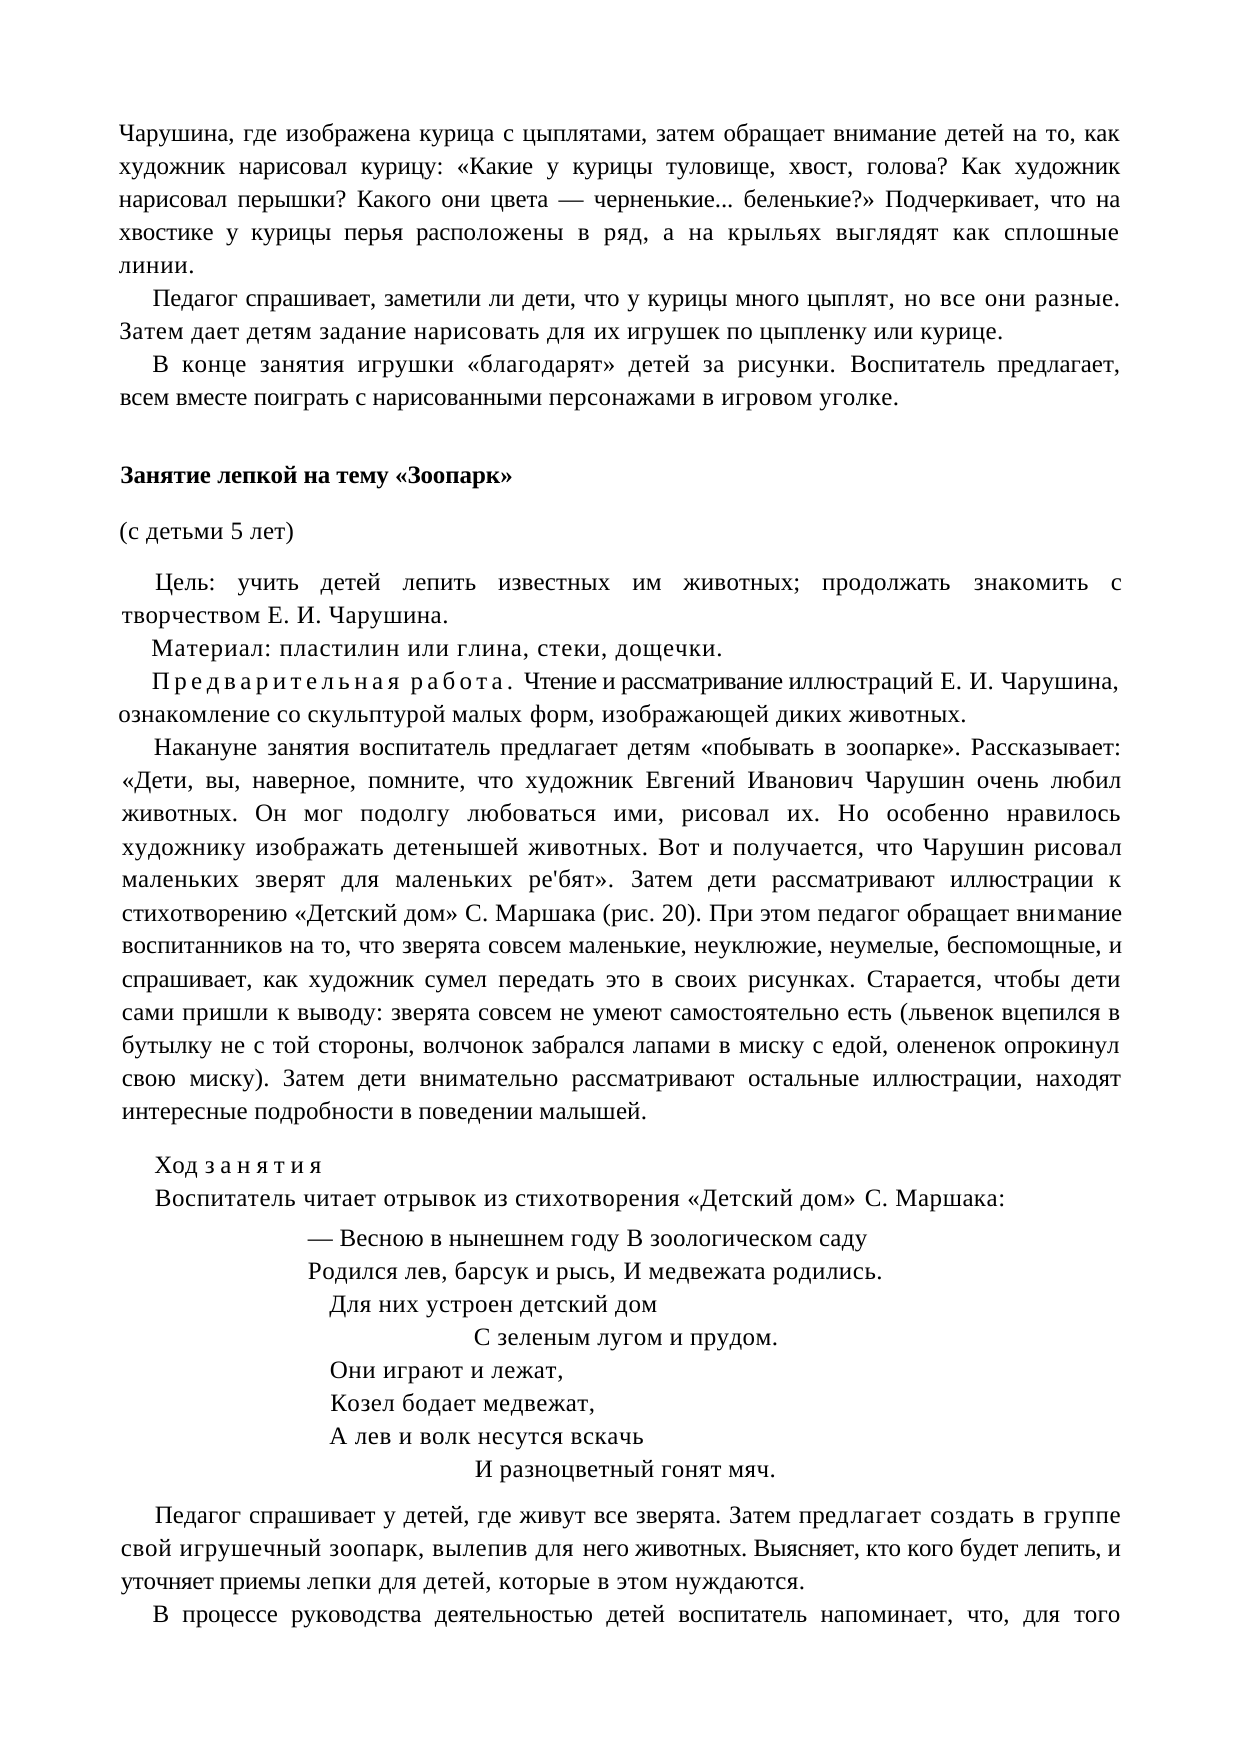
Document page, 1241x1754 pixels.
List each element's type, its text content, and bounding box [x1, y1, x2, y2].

text Занятие лепкой на тему «Зоопарк» [120, 460, 1122, 489]
text Воспитатель читает отрывок из стихотворения «Детский дом» С. Маршака: [122, 1183, 1122, 1212]
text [119, 1599, 1121, 1628]
text Ход занятия [154, 1150, 1122, 1178]
text Материал: пластилин или глина, стеки, дощечки. [151, 633, 1122, 662]
text Педагог спрашивает, заметили ли дети, что у курицы много цыплят, но все они разные. Затем дает детям задание нарисовать для их игрушек по цыпленку или курице. [119, 283, 1121, 345]
text (с детьми 5 лет) [119, 516, 1122, 544]
text Предварительная работа. Чтение и рассматривание иллюстраций Е. И. Чарушина, ознакомление со скульптурой малых форм, изображающей диких животных. [118, 666, 1119, 728]
text С зеленым лугом и прудом. [129, 1322, 1122, 1351]
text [119, 118, 1121, 279]
text Козел бодает медвежат, [330, 1388, 1122, 1417]
text Они играют и лежат, [329, 1355, 1122, 1384]
text — Весною в нынешнем году В зоологическом саду Родился лев, барсук и рысь, И медвежата родились. [308, 1223, 912, 1284]
text А лев и волк несутся вскачь [329, 1421, 1122, 1450]
text Педагог спрашивает у детей, где живут все зверята. Затем предлагает создать в группе свой игрушечный зоопарк, вылепив для него животных. Выясняет, кто кого будет лепить, и уточняет приемы лепки для детей, которые в этом нуждаются. [121, 1500, 1121, 1595]
text В конце занятия игрушки «благодарят» детей за рисунки. Воспитатель предлагает, всем вместе поиграть с нарисованными персонажами в игровом уголке. [119, 349, 1120, 411]
text Накануне занятия воспитатель предлагает детям «побывать в зоопарке». Рассказывает: «Дети, вы, наверное, помните, что художник Евгений Иванович Чарушин очень любил животных. Он мог подолгу любоваться ими, рисовал их. Но особенно нравилось художнику изображать детенышей животных. Вот и получается, что Чарушин рисовал маленьких зверят для маленьких ре'бят». Затем дети рассматривают иллюстрации к стихотворению «Детский дом» С. Маршака (рис. 20). При этом педагог обращает внимание воспитанников на то, что зверята совсем маленькие, неуклюжие, неумелые, беспомощные, и спрашивает, как художник сумел передать это в своих рисунках. Старается, чтобы дети сами пришли к выводу: зверята совсем не умеют самостоятельно есть (львенок вцепился в бутылку не с той стороны, волчонок забрался лапами в миску с едой, олененок опрокинул свою миску). Затем дети внимательно рассматривают остальные иллюстрации, находят интересные подробности в поведении малышей. [122, 732, 1122, 1124]
text И разноцветный гонят мяч. [129, 1454, 1122, 1483]
text Цель: учить детей лепить известных им животных; продолжать знакомить с творчеством Е. И. Чарушина. [122, 567, 1122, 629]
text Для них устроен детский дом [329, 1289, 1122, 1318]
